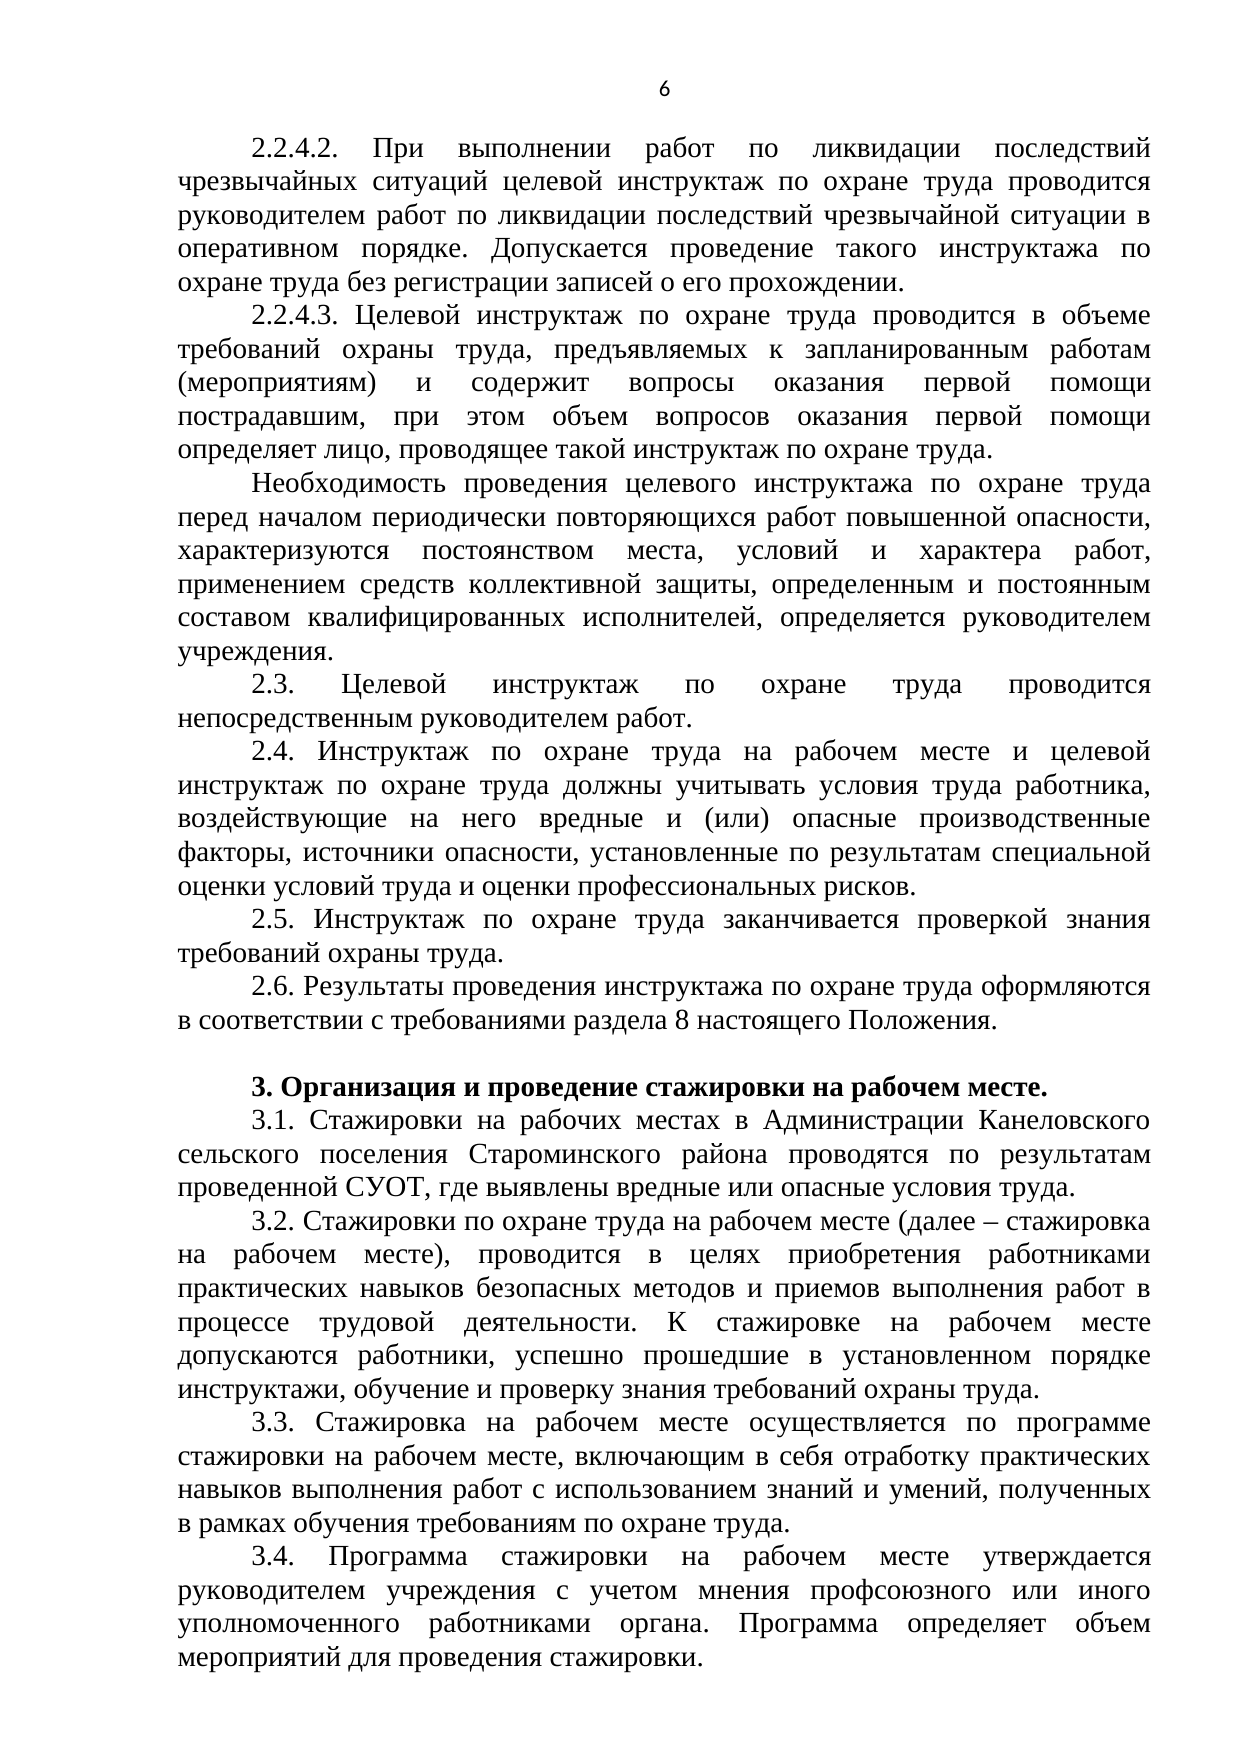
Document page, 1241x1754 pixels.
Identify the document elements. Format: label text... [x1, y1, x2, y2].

text 2.4. Инструктаж по охране труда на рабочем месте и целевой инструктаж по охране труда должны учитывать условия труда работника, воздействующие на него вредные и (или) опасные производственные факторы, источники опасности, установленные по результатам специальной оценки условий труда и оценки профессиональных рисков. [177, 733, 1152, 901]
text 2.2.4.3. Целевой инструктаж по охране труда проводится в объеме требований охраны труда, предъявляемых к запланированным работам (мероприятиям) и содержит вопросы оказания первой помощи пострадавшим, при этом объем вопросов оказания первой помощи определяет лицо, проводящее такой инструктаж по охране труда. [177, 297, 1152, 465]
text 3.4. Программа стажировки на рабочем месте утверждается руководителем учреждения с учетом мнения профсоюзного или иного уполномоченного работниками органа. Программа определяет объем мероприятий для проведения стажировки. [177, 1538, 1152, 1673]
text Необходимость проведения целевого инструктажа по охране труда перед началом периодически повторяющихся работ повышенной опасности, характеризуются постоянством места, условий и характера работ, применением средств коллективной защиты, определенным и постоянным составом квалифицированных исполнителей, определяется руководителем учреждения. [177, 465, 1152, 666]
text 2.2.4.2. При выполнении работ по ликвидации последствий чрезвычайных ситуаций целевой инструктаж по охране труда проводится руководителем работ по ликвидации последствий чрезвычайной ситуации в оперативном порядке. Допускается проведение такого инструктажа по охране труда без регистрации записей о его прохождении. [177, 130, 1152, 297]
text 2.3. Целевой инструктаж по охране труда проводится непосредственным руководителем работ. [177, 666, 1152, 733]
text 3.2. Стажировки по охране труда на рабочем месте (далее – стажировка на рабочем месте), проводится в целях приобретения работниками практических навыков безопасных методов и приемов выполнения работ в процессе трудовой деятельности. К стажировке на рабочем месте допускаются работники, успешно прошедшие в установленном порядке инструктажи, обучение и проверку знания требований охраны труда. [177, 1203, 1152, 1404]
text 3. Организация и проведение стажировки на рабочем месте. [177, 1069, 1152, 1102]
text 2.6. Результаты проведения инструктажа по охране труда оформляются в соответствии с требованиями раздела 8 настоящего Положения. [177, 968, 1152, 1035]
text 2.5. Инструктаж по охране труда заканчивается проверкой знания требований охраны труда. [177, 901, 1152, 968]
text 3.1. Стажировки на рабочих местах в Администрации Канеловского сельского поселения Староминского района проводятся по результатам проведенной СУОТ, где выявлены вредные или опасные условия труда. [177, 1102, 1152, 1203]
text 3.3. Стажировка на рабочем месте осуществляется по программе стажировки на рабочем месте, включающим в себя отработку практических навыков выполнения работ с использованием знаний и умений, полученных в рамках обучения требованиям по охране труда. [177, 1404, 1152, 1538]
